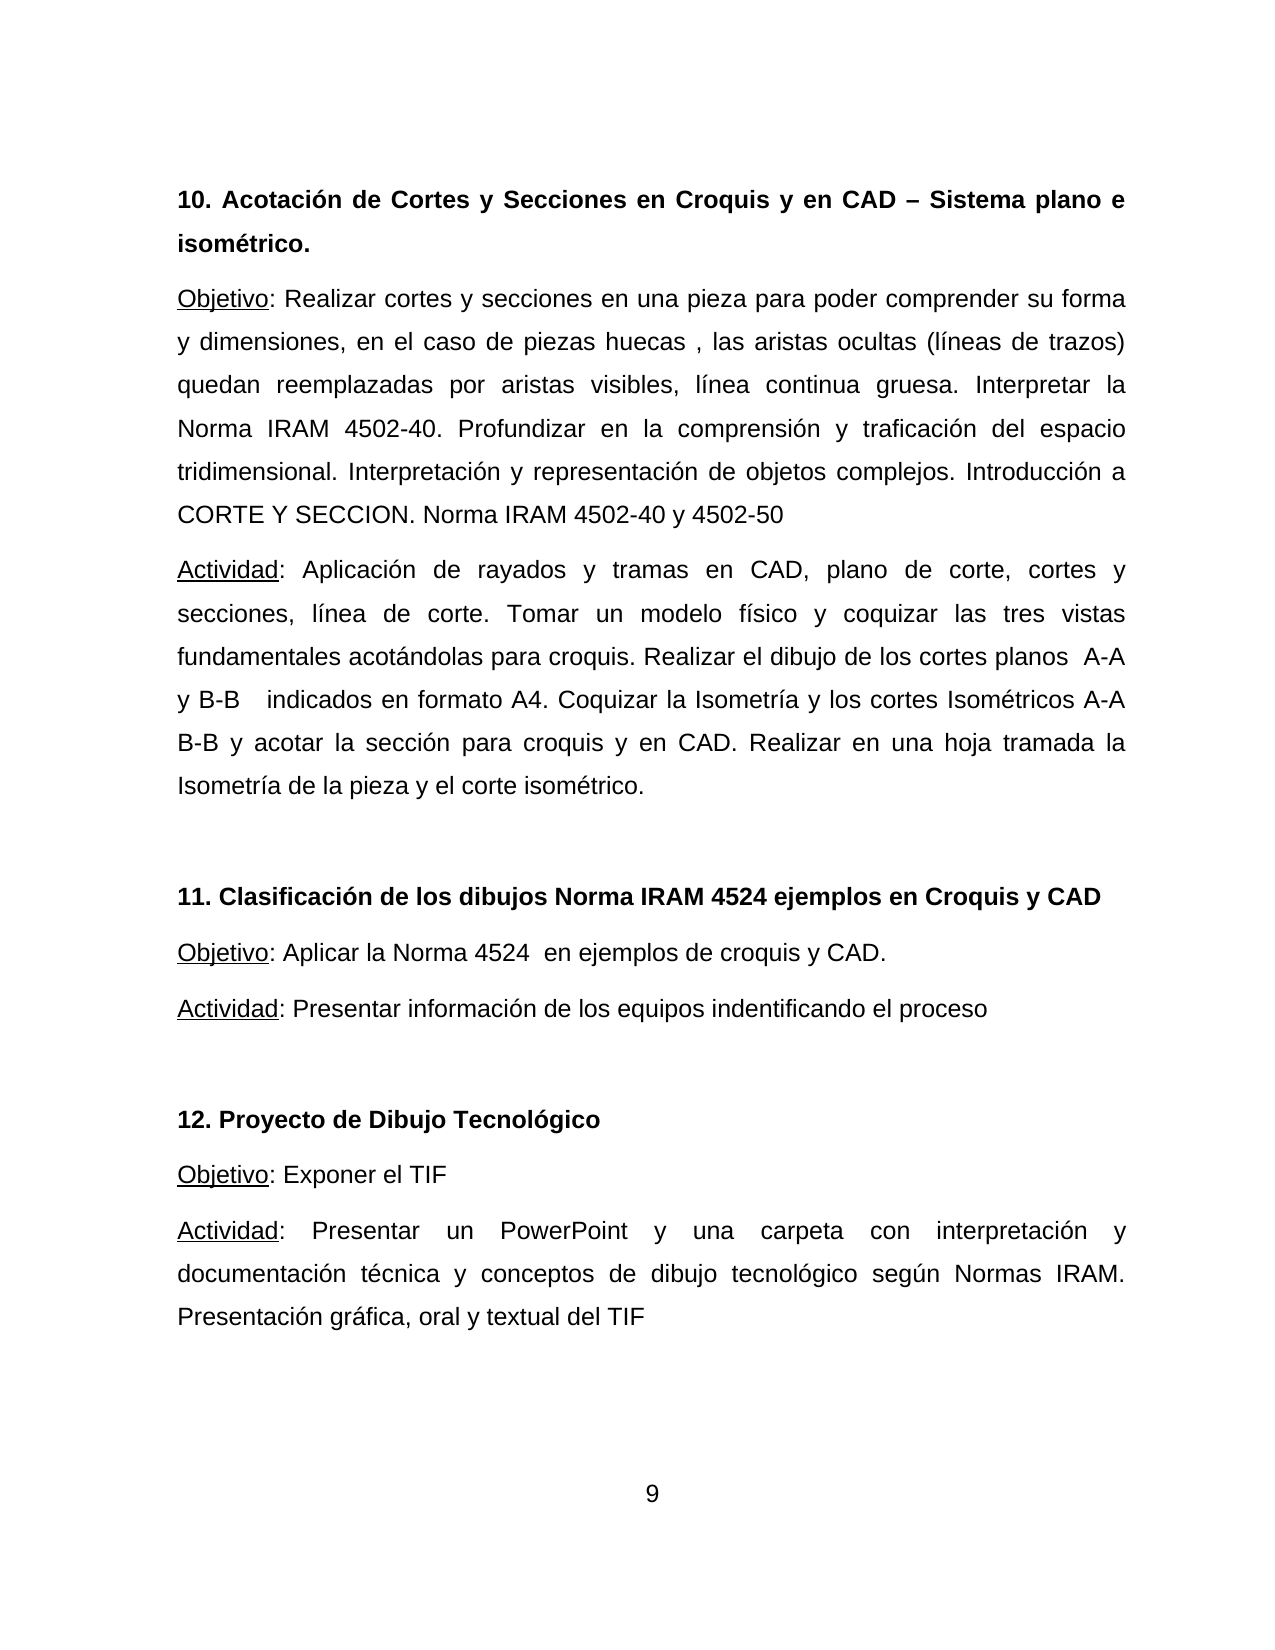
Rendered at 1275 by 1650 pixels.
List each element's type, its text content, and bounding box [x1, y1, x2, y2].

text 10. Acotación de Cortes y Secciones en Croquis y en CAD – Sistema plano e isométrico. [177, 186, 1127, 257]
text Actividad: Presentar un PowerPoint y una carpeta con interpretación y documentación técnica y conceptos de dibujo tecnológico según Normas IRAM. Presentación gráfica, oral y textual del TIF [177, 1216, 1127, 1331]
text Actividad: Aplicación de rayados y tramas en CAD, plano de corte, cortes y secciones, línea de corte. Tomar un modelo físico y coquizar las tres vistas fundamentales acotándolas para croquis. Realizar el dibujo de los cortes planos A-A y B-B indicados en formato A4. Coquizar la Isometría y los cortes Isométricos A-A B-B y acotar la sección para croquis y en CAD. Realizar en una hoja tramada la Isometría de la pieza y el corte isométrico. [177, 556, 1127, 800]
text Objetivo: Aplicar la Norma 4524 en ejemplos de croquis y CAD. [177, 938, 1127, 967]
text Objetivo: Exponer el TIF [177, 1161, 1127, 1189]
text Objetivo: Realizar cortes y secciones en una pieza para poder comprender su forma y dimensiones, en el caso de piezas huecas , las aristas ocultas (líneas de trazos) quedan reemplazadas por aristas visibles, línea continua gruesa. Interpretar la Norma IRAM 4502-40. Profundizar en la comprensión y traficación del espacio tridimensional. Interpretación y representación de objetos complejos. Introducción a CORTE Y SECCION. Norma IRAM 4502-40 y 4502-50 [177, 284, 1127, 529]
text 12. Proyecto de Dibujo Tecnológico [177, 1105, 1127, 1134]
text Actividad: Presentar información de los equipos indentificando el proceso [177, 994, 1127, 1022]
text 11. Clasificación de los dibujos Norma IRAM 4524 ejemplos en Croquis y CAD [177, 882, 1127, 911]
